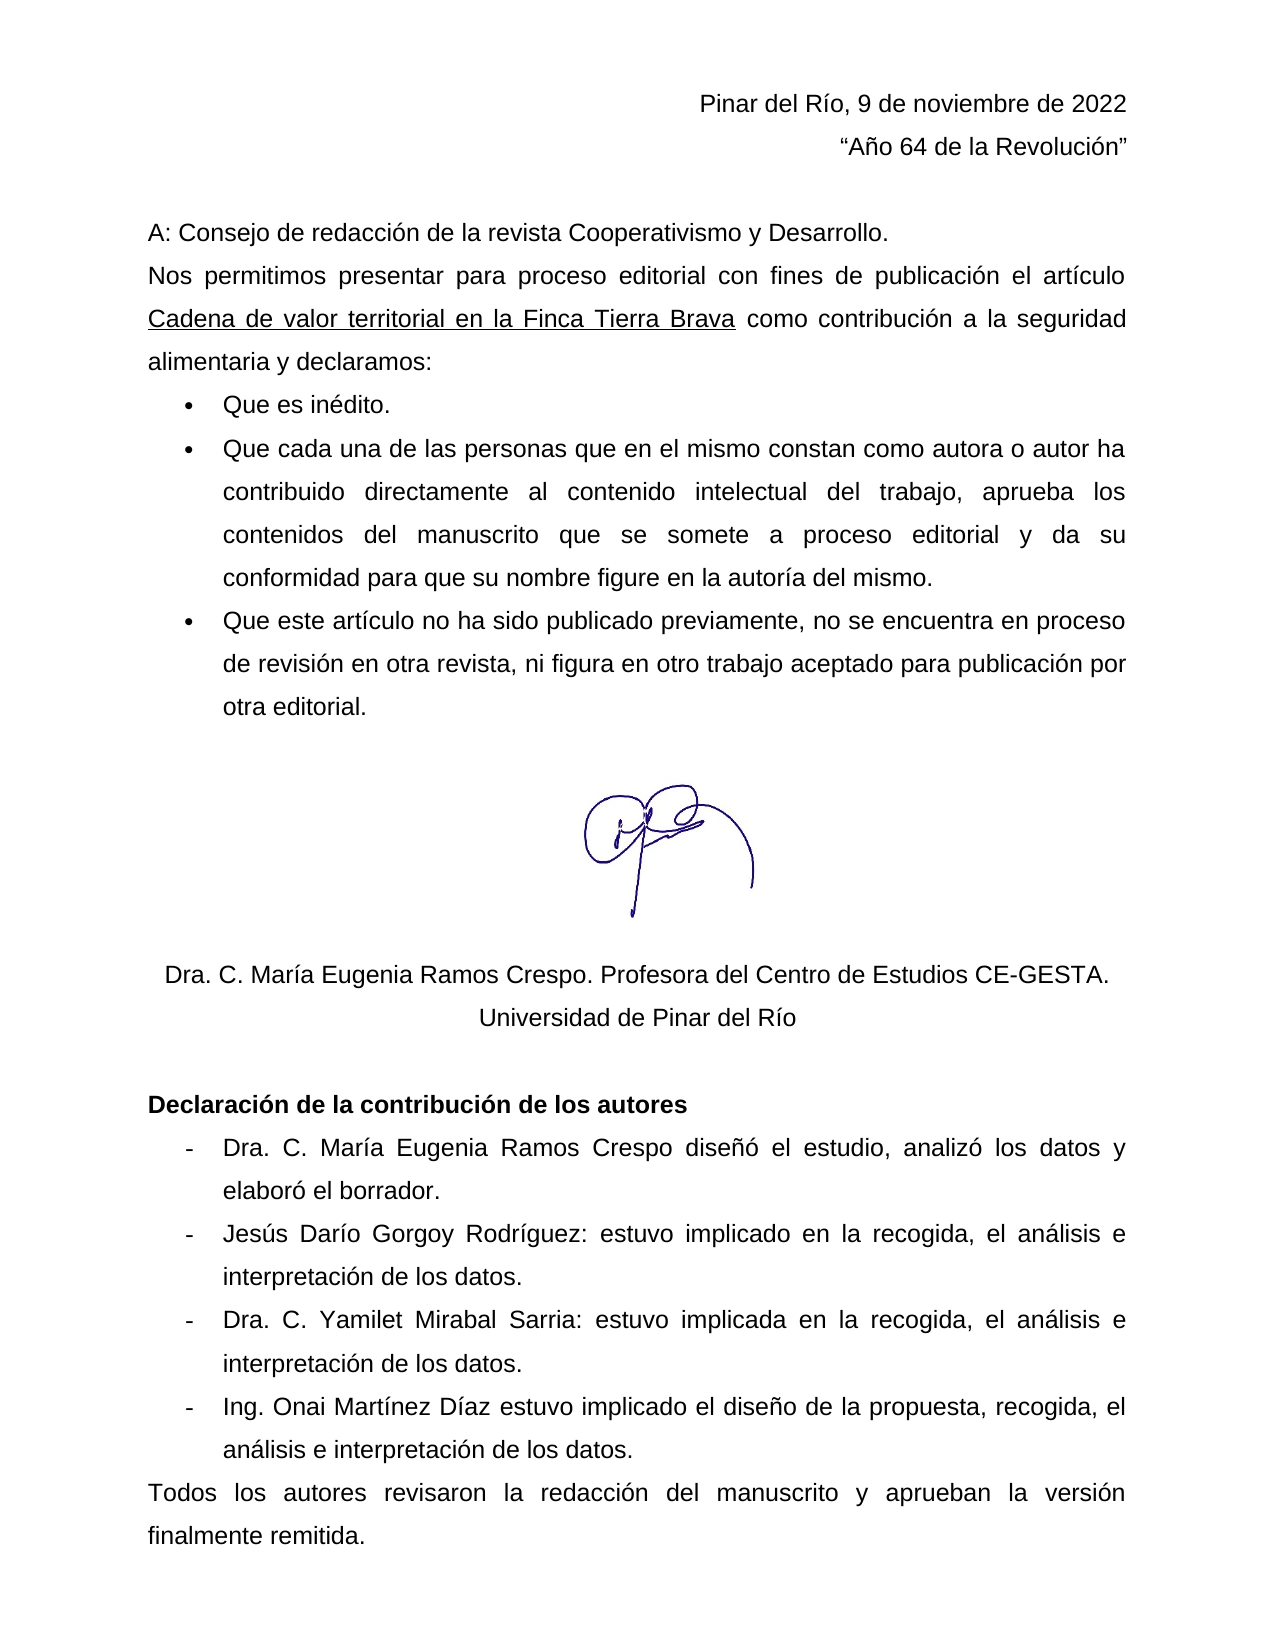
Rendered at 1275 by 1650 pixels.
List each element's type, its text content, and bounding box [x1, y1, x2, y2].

list Ing. Onai Martínez Díaz estuvo implicado el diseño de la propuesta, recogida, el análisis e interpretación de los datos. [185, 1392, 1127, 1464]
list Dra. C. Yamilet Mirabal Sarria: estuvo implicada en la recogida, el análisis e interpretación de los datos. [185, 1305, 1127, 1377]
list Que cada una de las personas que en el mismo constan como autora o autor ha contribuido directamente al contenido intelectual del trabajo, aprueba los contenidos del manuscrito que se somete a proceso editorial y da su conformidad para que su nombre figure en la autoría del mismo. [185, 434, 1127, 592]
picture [564, 735, 769, 947]
text Todos los autores revisaron la redacción del manuscrito y aprueban la versión finalmente remitida. [148, 1478, 1127, 1550]
list Dra. C. María Eugenia Ramos Crespo diseñó el estudio, analizó los datos y elaboró el borrador. [185, 1133, 1127, 1205]
text Dra. C. María Eugenia Ramos Crespo. Profesora del Centro de Estudios CE-GESTA. Universidad de Pinar del Río [148, 960, 1127, 1032]
list Jesús Darío Gorgoy Rodríguez: estuvo implicado en la recogida, el análisis e interpretación de los datos. [185, 1219, 1127, 1291]
text Pinar del Río, 9 de noviembre de 2022 [148, 89, 1127, 117]
text “Año 64 de la Revolución” [148, 132, 1127, 161]
text Nos permitimos presentar para proceso editorial con fines de publicación el artículo Cadena de valor territorial en la Finca Tierra Brava como contribución a la seguridad alimentaria y declaramos: [148, 261, 1127, 376]
list Que es inédito. [185, 391, 1127, 419]
list Que este artículo no ha sido publicado previamente, no se encuentra en proceso de revisión en otra revista, ni figura en otro trabajo aceptado para publicación por otra editorial. [185, 606, 1127, 721]
text Declaración de la contribución de los autores [148, 1089, 1127, 1118]
text A: Consejo de redacción de la revista Cooperativismo y Desarrollo. [148, 218, 1127, 247]
